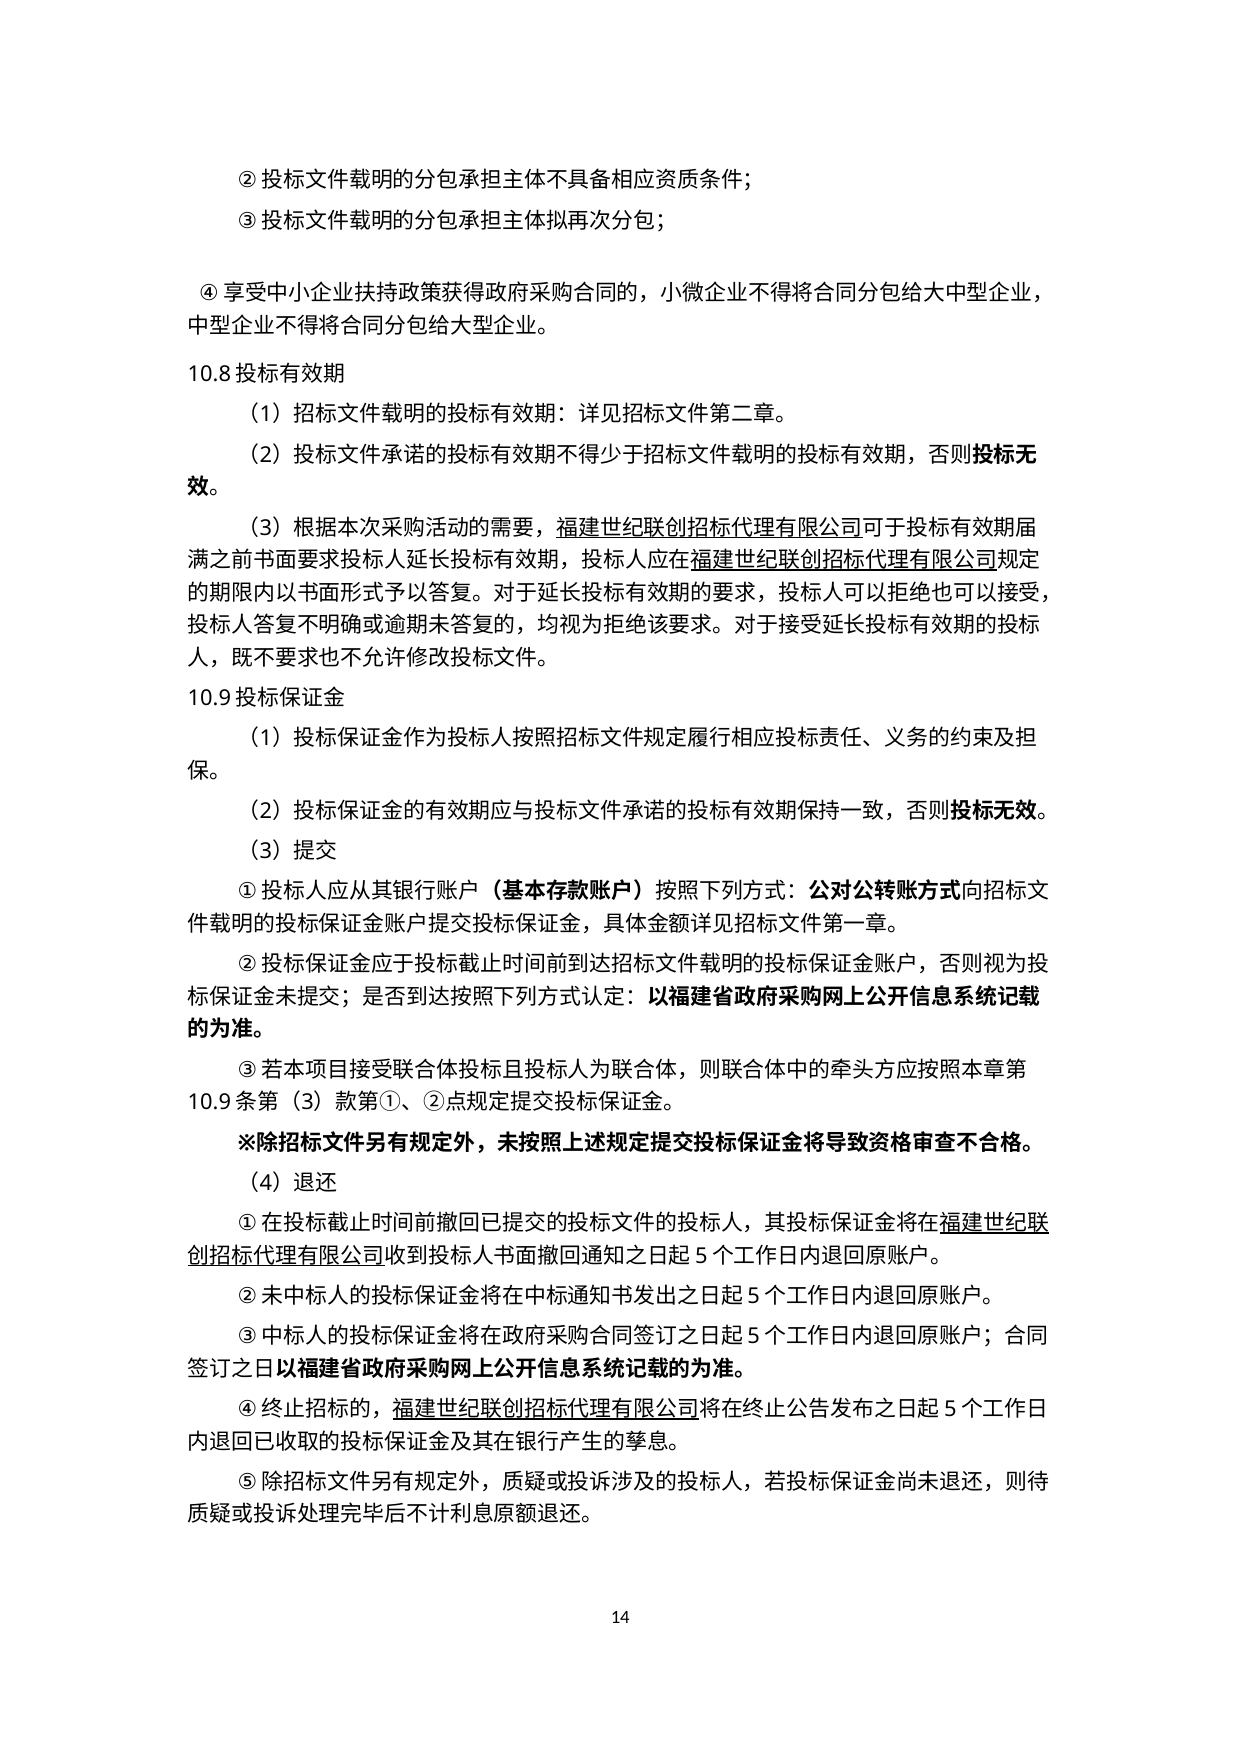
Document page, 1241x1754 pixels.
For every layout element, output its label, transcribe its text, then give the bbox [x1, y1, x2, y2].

text （4）退还 [187, 1164, 1053, 1197]
text ④享受中小企业扶持政策获得政府采购合同的，小微企业不得将合同分包给大中型企业，中型企业不得将合同分包给大型企业。 [187, 275, 1053, 340]
text ②未中标人的投标保证金将在中标通知书发出之日起5个工作日内退回原账户。 [187, 1278, 1053, 1310]
text ③若本项目接受联合体投标且投标人为联合体，则联合体中的牵头方应按照本章第10.9条第（3）款第①、②点规定提交投标保证金。 [187, 1051, 1053, 1116]
text 10.9投标保证金 [187, 679, 1053, 712]
text ⑤除招标文件另有规定外，质疑或投诉涉及的投标人，若投标保证金尚未退还，则待质疑或投诉处理完毕后不计利息原额退还。 [187, 1463, 1053, 1528]
text （2）投标保证金的有效期应与投标文件承诺的投标有效期保持一致，否则投标无效。 [187, 793, 1053, 825]
text （1）招标文件载明的投标有效期：详见招标文件第二章。 [187, 396, 1053, 428]
text ①在投标截止时间前撤回已提交的投标文件的投标人，其投标保证金将在福建世纪联创招标代理有限公司收到投标人书面撤回通知之日起5个工作日内退回原账户。 [187, 1205, 1053, 1270]
text ④终止招标的，福建世纪联创招标代理有限公司将在终止公告发布之日起5个工作日内退回已收取的投标保证金及其在银行产生的孳息。 [187, 1391, 1053, 1456]
text （3）提交 [187, 833, 1053, 865]
text ③中标人的投标保证金将在政府采购合同签订之日起5个工作日内退回原账户；合同签订之日以福建省政府采购网上公开信息系统记载的为准。 [187, 1318, 1053, 1383]
text ※除招标文件另有规定外，未按照上述规定提交投标保证金将导致资格审查不合格。 [187, 1124, 1053, 1157]
text ②投标文件载明的分包承担主体不具备相应资质条件； [187, 162, 1053, 194]
text （3）根据本次采购活动的需要，福建世纪联创招标代理有限公司可于投标有效期届满之前书面要求投标人延长投标有效期，投标人应在福建世纪联创招标代理有限公司规定的期限内以书面形式予以答复。对于延长投标有效期的要求，投标人可以拒绝也可以接受，投标人答复不明确或逾期未答复的，均视为拒绝该要求。对于接受延长投标有效期的投标人，既不要求也不允许修改投标文件。 [187, 509, 1053, 672]
text （1）投标保证金作为投标人按照招标文件规定履行相应投标责任、义务的约束及担保。 [187, 720, 1053, 785]
text 10.8投标有效期 [187, 356, 1053, 388]
text ③投标文件载明的分包承担主体拟再次分包； [187, 202, 1053, 267]
text ②投标保证金应于投标截止时间前到达招标文件载明的投标保证金账户，否则视为投标保证金未提交；是否到达按照下列方式认定：以福建省政府采购网上公开信息系统记载的为准。 [187, 946, 1053, 1043]
text （2）投标文件承诺的投标有效期不得少于招标文件载明的投标有效期，否则投标无效。 [187, 436, 1053, 501]
text ①投标人应从其银行账户（基本存款账户）按照下列方式：公对公转账方式向招标文件载明的投标保证金账户提交投标保证金，具体金额详见招标文件第一章。 [187, 873, 1053, 938]
